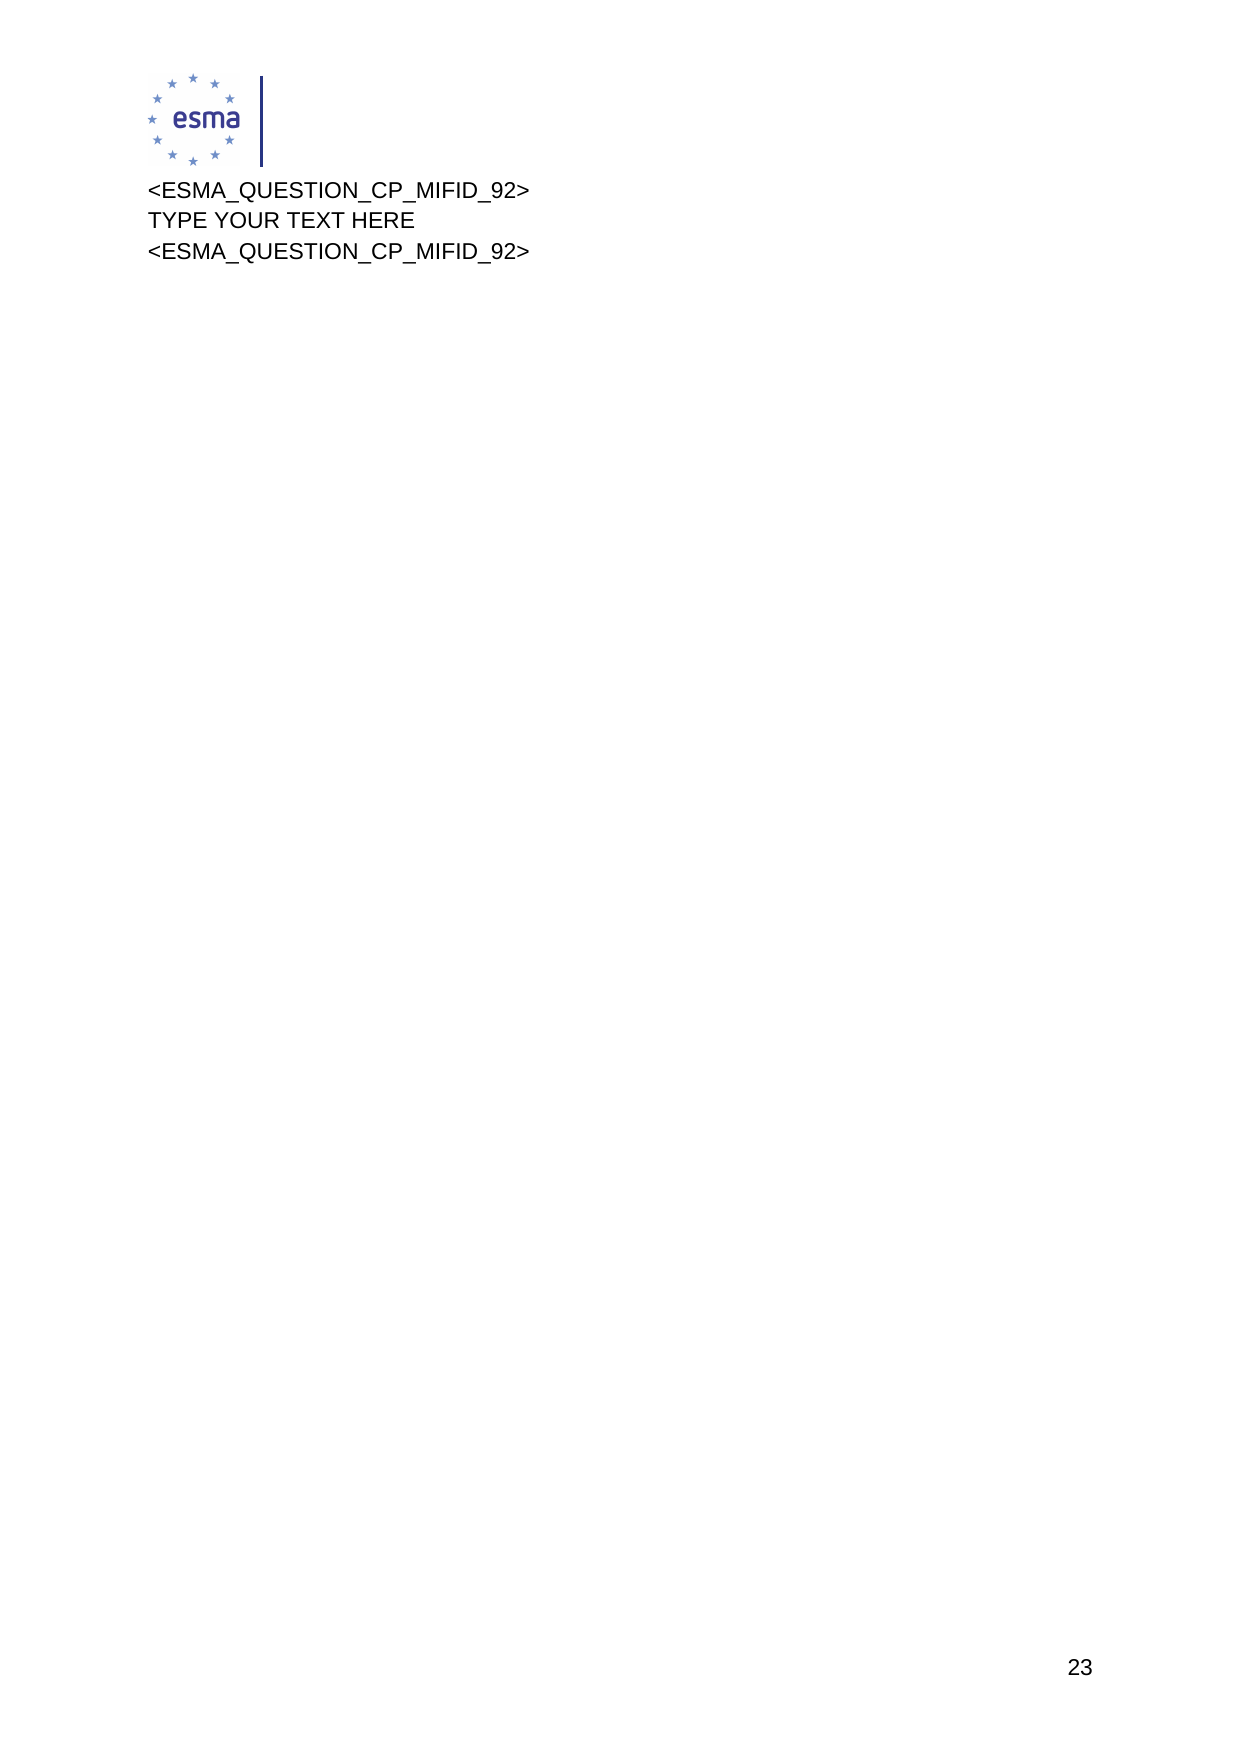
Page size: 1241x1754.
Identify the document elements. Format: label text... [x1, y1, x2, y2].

text <ESMA_QUESTION_CP_MIFID_92> [148, 238, 1093, 264]
text TYPE YOUR TEXT HERE [148, 207, 1093, 234]
text <ESMA_QUESTION_CP_MIFID_92> [148, 177, 1093, 204]
picture [147, 73, 240, 166]
